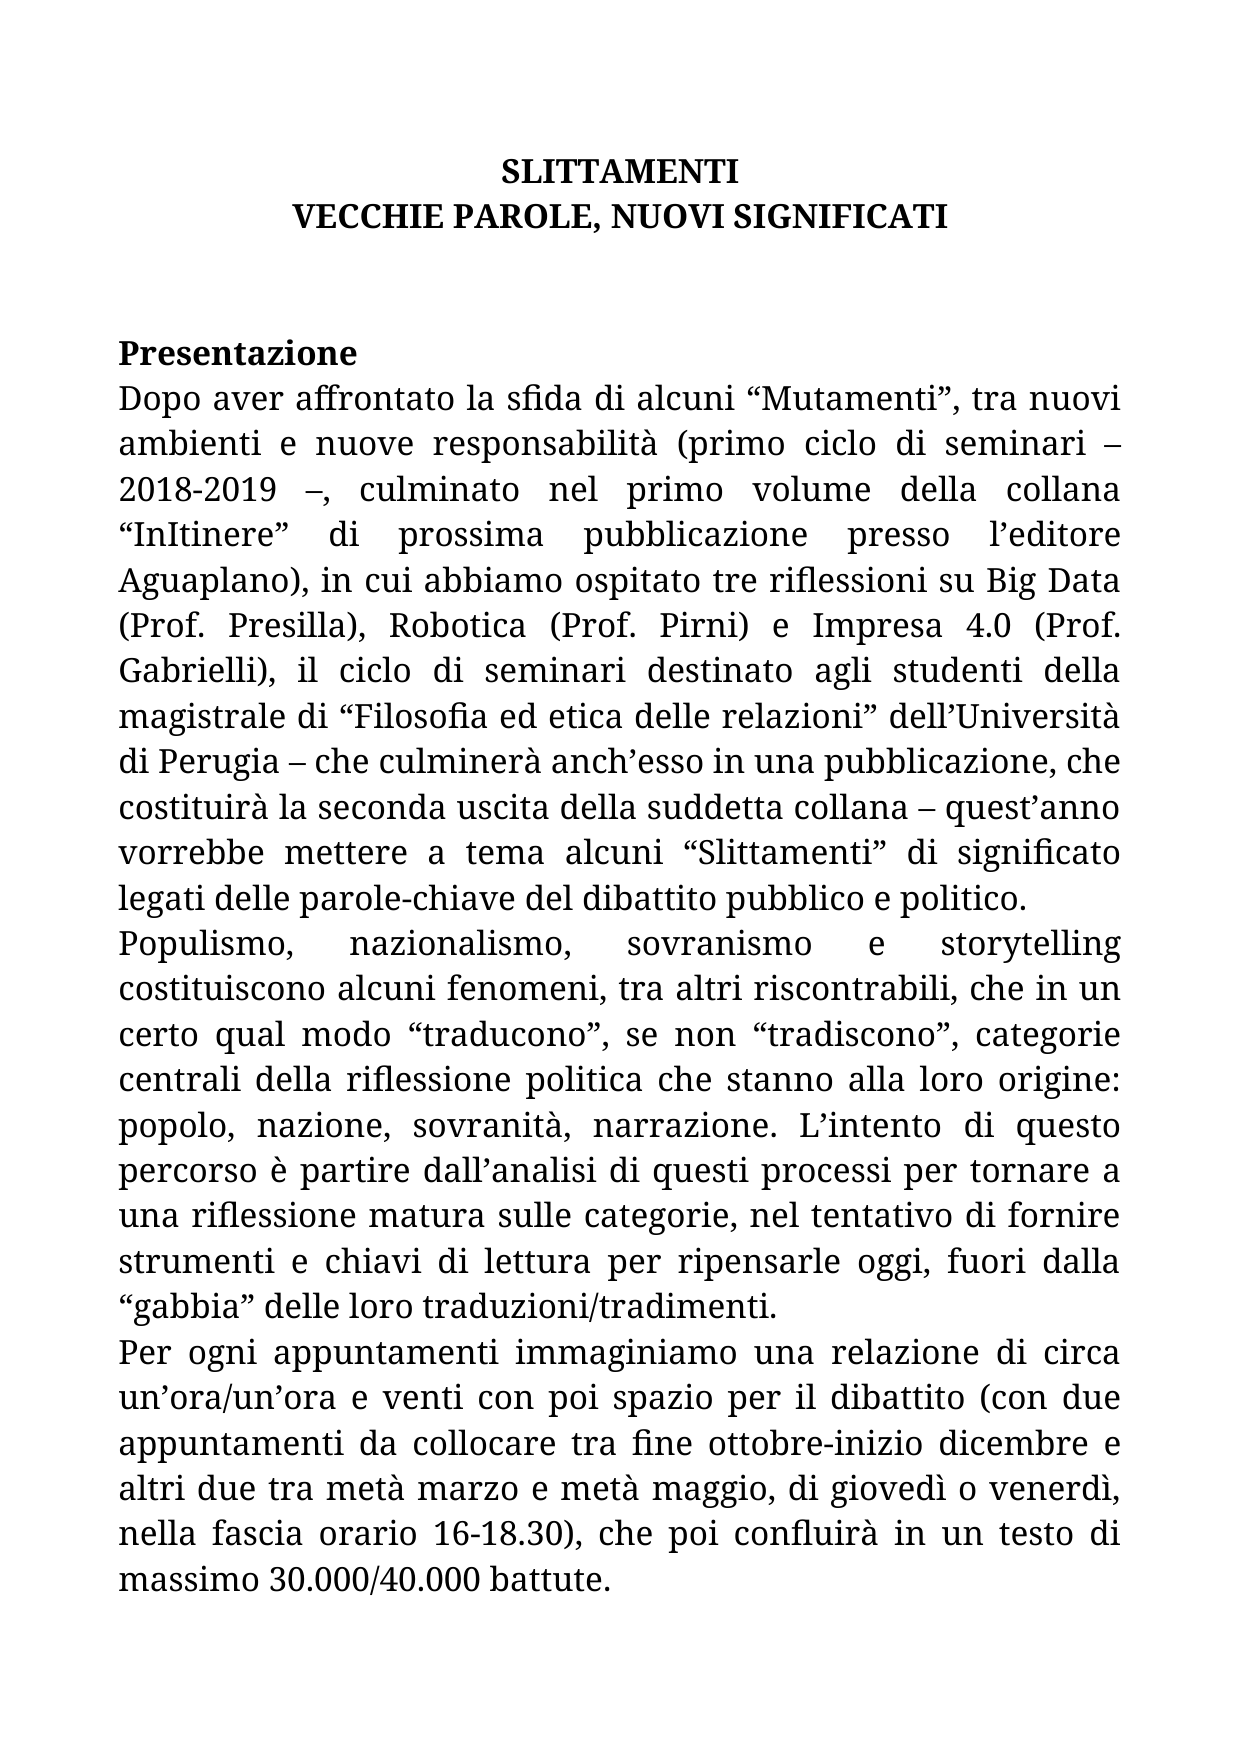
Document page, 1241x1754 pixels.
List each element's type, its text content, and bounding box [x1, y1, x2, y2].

text Presentazione [118, 329, 1122, 375]
text SLITTAMENTI [118, 148, 1122, 193]
text Per ogni appuntamenti immaginiamo una relazione di circa un’ora/un’ora e venti con poi spazio per il dibattito (con due appuntamenti da collocare tra fine ottobre-inizio dicembre e altri due tra metà marzo e metà maggio, di giovedì o venerdì, nella fascia orario 16-18.30), che poi confluirà in un testo di massimo 30.000/40.000 battute. [118, 1328, 1122, 1601]
text Dopo aver affrontato la sfida di alcuni “Mutamenti”, tra nuovi ambienti e nuove responsabilità (primo ciclo di seminari – 2018-2019 –, culminato nel primo volume della collana “InItinere” di prossima pubblicazione presso l’editore Aguaplano), in cui abbiamo ospitato tre riflessioni su Big Data (Prof. Presilla), Robotica (Prof. Pirni) e Impresa 4.0 (Prof. Gabrielli), il ciclo di seminari destinato agli studenti della magistrale di “Filosofia ed etica delle relazioni” dell’Università di Perugia – che culminerà anch’esso in una pubblicazione, che costituirà la seconda uscita della suddetta collana – quest’anno vorrebbe mettere a tema alcuni “Slittamenti” di significato legati delle parole-chiave del dibattito pubblico e politico. [118, 375, 1122, 920]
text Populismo, nazionalismo, sovranismo e storytelling costituiscono alcuni fenomeni, tra altri riscontrabili, che in un certo qual modo “traducono”, se non “tradiscono”, categorie centrali della riflessione politica che stanno alla loro origine: popolo, nazione, sovranità, narrazione. L’intento di questo percorso è partire dall’analisi di questi processi per tornare a una riflessione matura sulle categorie, nel tentativo di fornire strumenti e chiavi di lettura per ripensarle oggi, fuori dalla “gabbia” delle loro traduzioni/tradimenti. [118, 920, 1122, 1328]
text VECCHIE PAROLE, NUOVI SIGNIFICATI [118, 193, 1122, 238]
